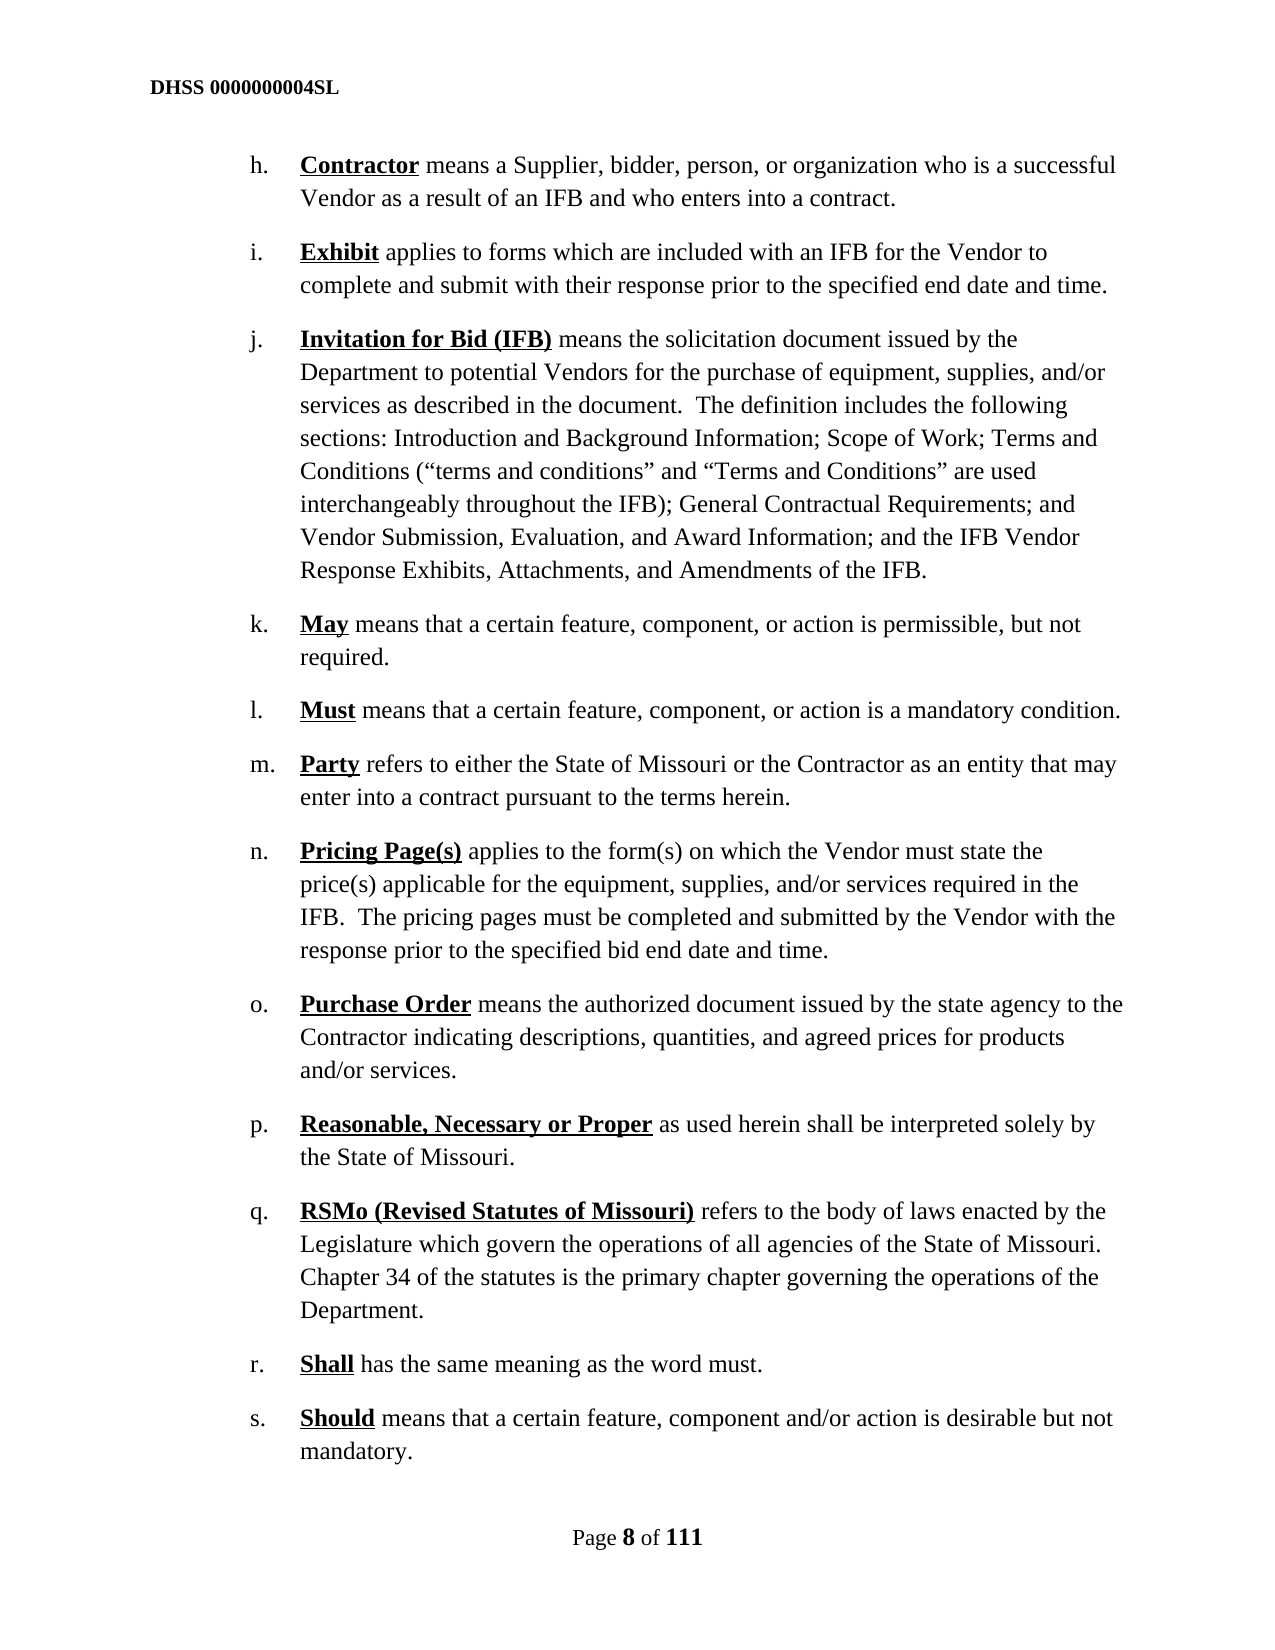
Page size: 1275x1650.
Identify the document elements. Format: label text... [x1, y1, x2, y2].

subtitle Pricing Page(s) applies to the form(s) on which the Vendor must state the price(s) applicable for the equipment, supplies, and/or services required in the IFB. The pricing pages must be completed and submitted by the Vendor with the response prior to the specified bid end date and time. [244, 836, 1125, 964]
subtitle Contractor means a Supplier, bidder, person, or organization who is a successful Vendor as a result of an IFB and who enters into a contract. [244, 150, 1125, 212]
subtitle Reasonable, Necessary or Proper as used herein shall be interpreted solely by the State of Missouri. [244, 1109, 1125, 1171]
subtitle Shall has the same meaning as the word must. [244, 1349, 1125, 1378]
subtitle Should means that a certain feature, component and/or action is desirable but not mandatory. [244, 1403, 1125, 1464]
subtitle Party refers to either the State of Missouri or the Contractor as an entity that may enter into a contract pursuant to the terms herein. [244, 749, 1125, 811]
subtitle May means that a certain feature, component, or action is permissible, but not required. [244, 609, 1125, 671]
subtitle Invitation for Bid (IFB) means the solicitation document issued by the Department to potential Vendors for the purchase of equipment, supplies, and/or services as described in the document. The definition includes the following sections: Introduction and Background Information; Scope of Work; Terms and Conditions (“terms and conditions” and “Terms and Conditions” are used interchangeably throughout the IFB); General Contractual Requirements; and Vendor Submission, Evaluation, and Award Information; and the IFB Vendor Response Exhibits, Attachments, and Amendments of the IFB. [244, 324, 1125, 584]
subtitle RSMo (Revised Statutes of Missouri) refers to the body of laws enacted by the Legislature which govern the operations of all agencies of the State of Missouri. Chapter 34 of the statutes is the primary chapter governing the operations of the Department. [244, 1196, 1125, 1324]
subtitle Exhibit applies to forms which are included with an IFB for the Vendor to complete and submit with their response prior to the specified end date and time. [244, 237, 1125, 299]
subtitle Must means that a certain feature, component, or action is a mandatory condition. [244, 696, 1125, 724]
subtitle Purchase Order means the authorized document issued by the state agency to the Contractor indicating descriptions, quantities, and agreed prices for products and/or services. [244, 989, 1125, 1084]
